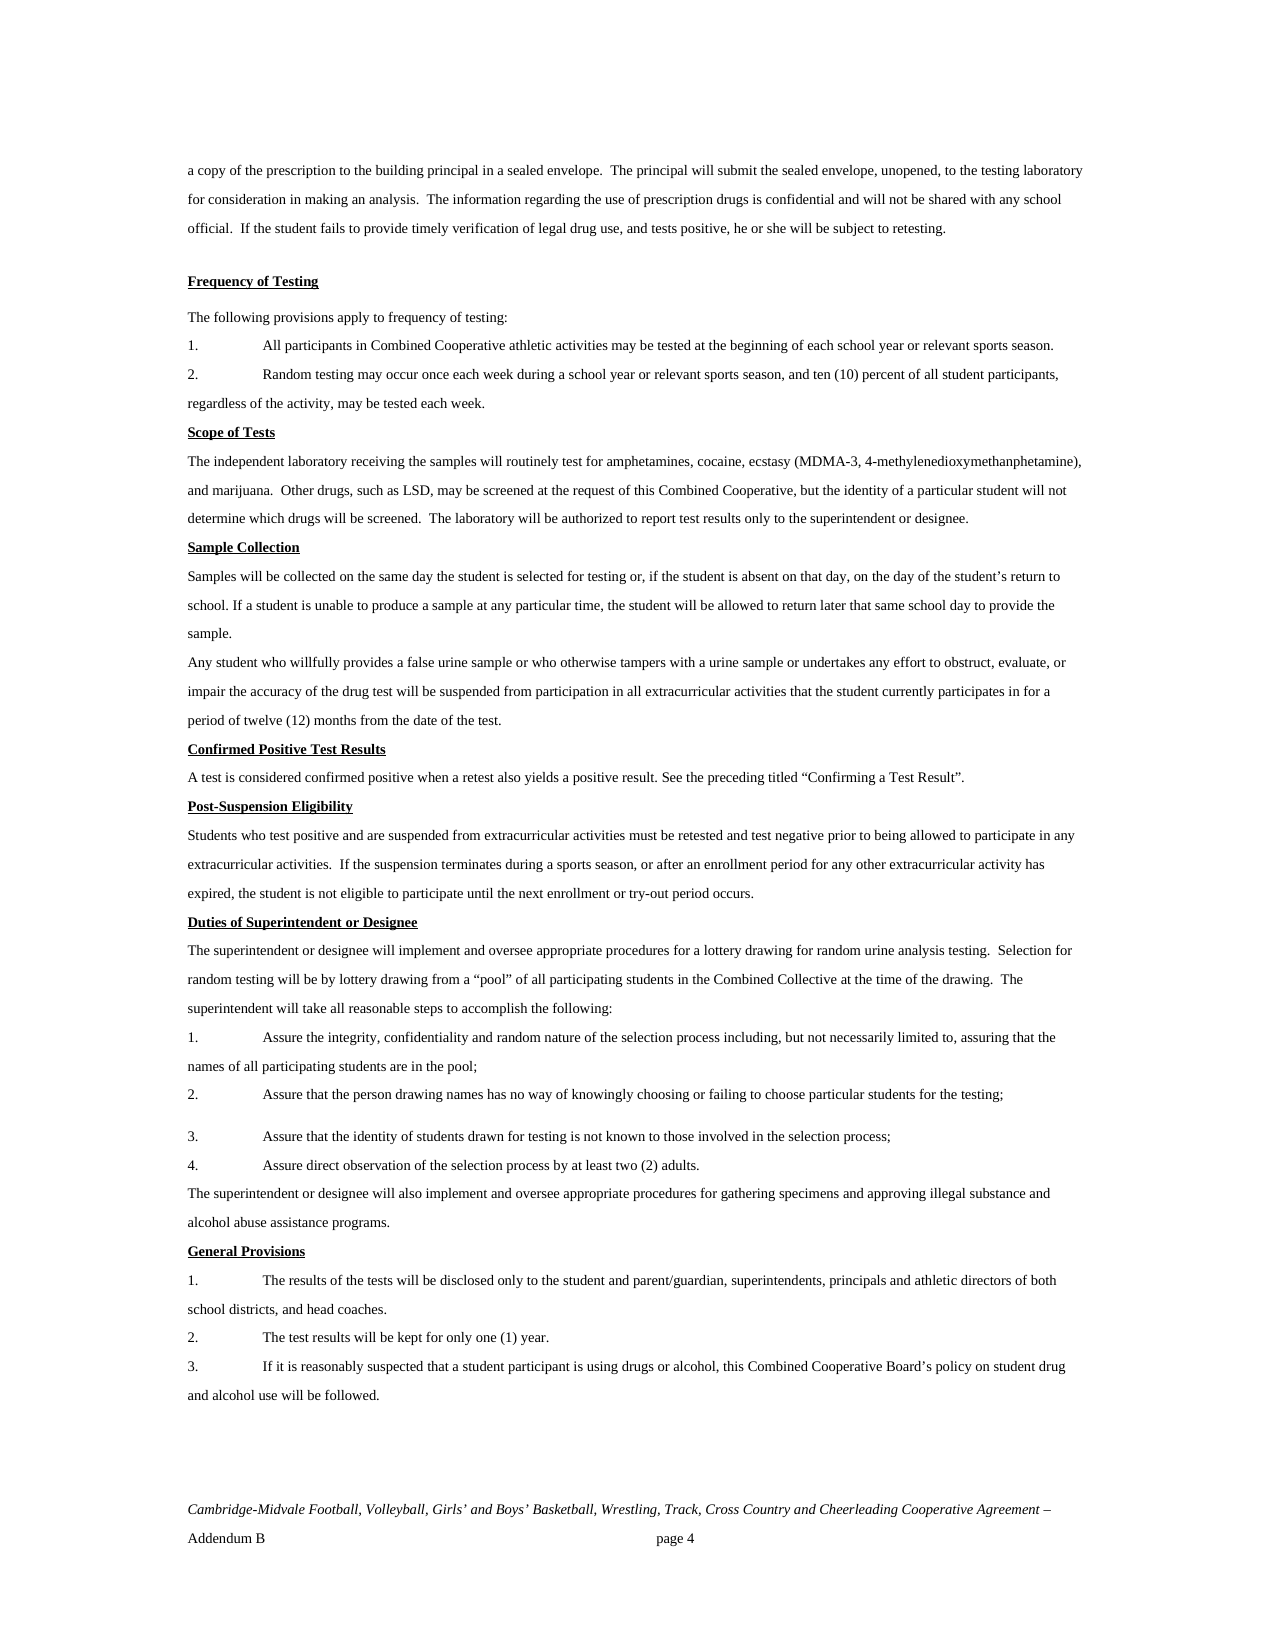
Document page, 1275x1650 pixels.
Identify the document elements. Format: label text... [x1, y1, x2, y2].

text 2. The test results will be kept for only one (1) year. [187, 1317, 1087, 1346]
text The independent laboratory receiving the samples will routinely test for amphetamines, cocaine, ecstasy (MDMA-3, 4-methylenedioxymethanphetamine), and marijuana. Other drugs, such as LSD, may be screened at the request of this Combined Cooperative, but the identity of a particular student will not determine which drugs will be screened. The laboratory will be authorized to report test results only to the superintendent or designee. [187, 441, 1087, 527]
text Scope of Tests [187, 412, 1087, 440]
text General Provisions [187, 1231, 1087, 1259]
text 2. Assure that the person drawing names has no way of knowingly choosing or failing to choose particular students for the testing; [187, 1074, 1087, 1103]
text 1. All participants in Combined Cooperative athletic activities may be tested at the beginning of each school year or relevant sports season. [187, 325, 1087, 354]
text 1. The results of the tests will be disclosed only to the student and parent/guardian, superintendents, principals and athletic directors of both school districts, and head coaches. [187, 1260, 1087, 1317]
text The following provisions apply to frequency of testing: [187, 296, 1087, 325]
text Students who test positive and are suspended from extracurricular activities must be retested and test negative prior to being allowed to participate in any extracurricular activities. If the suspension terminates during a sports season, or after an enrollment period for any other extracurricular activity has expired, the student is not eligible to participate until the next enrollment or try-out period occurs. [187, 815, 1087, 901]
text The superintendent or designee will implement and oversee appropriate procedures for a lottery drawing for random urine analysis testing. Selection for random testing will be by lottery drawing from a “pool” of all participating students in the Combined Collective at the time of the drawing. The superintendent will take all reasonable steps to accomplish the following: [187, 930, 1087, 1016]
text 1. Assure the integrity, confidentiality and random nature of the selection process including, but not necessarily limited to, assuring that the names of all participating students are in the pool; [187, 1017, 1087, 1074]
text Samples will be collected on the same day the student is selected for testing or, if the student is absent on that day, on the day of the student’s return to school. If a student is unable to produce a sample at any particular time, the student will be allowed to return later that same school day to provide the sample. [187, 556, 1087, 642]
subtitle Post-Suspension Eligibility [187, 786, 1087, 815]
text Any student who willfully provides a false urine sample or who otherwise tampers with a urine sample or undertakes any effort to obstruct, evaluate, or impair the accuracy of the drug test will be suspended from participation in all extracurricular activities that the student currently participates in for a period of twelve (12) months from the date of the test. [187, 642, 1087, 728]
text Duties of Superintendent or Designee [187, 901, 1087, 930]
subtitle Frequency of Testing [187, 261, 1087, 290]
text 2. Random testing may occur once each week during a school year or relevant sports season, and ten (10) percent of all student participants, regardless of the activity, may be tested each week. [187, 354, 1087, 412]
text A test is considered confirmed positive when a retest also yields a positive result. See the preceding titled “Confirming a Test Result”. [187, 757, 1087, 786]
text The superintendent or designee will also implement and oversee appropriate procedures for gathering specimens and approving illegal substance and alcohol abuse assistance programs. [187, 1173, 1087, 1231]
text 3. If it is reasonably suspected that a student participant is using drugs or alcohol, this Combined Cooperative Board’s policy on student drug and alcohol use will be followed. [187, 1346, 1087, 1404]
text 4. Assure direct observation of the selection process by at least two (2) adults. [187, 1144, 1087, 1173]
text Confirmed Positive Test Results [187, 728, 1087, 757]
text Sample Collection [187, 527, 1087, 556]
text 3. Assure that the identity of students drawn for testing is not known to those involved in the selection process; [187, 1116, 1087, 1144]
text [187, 150, 1087, 236]
